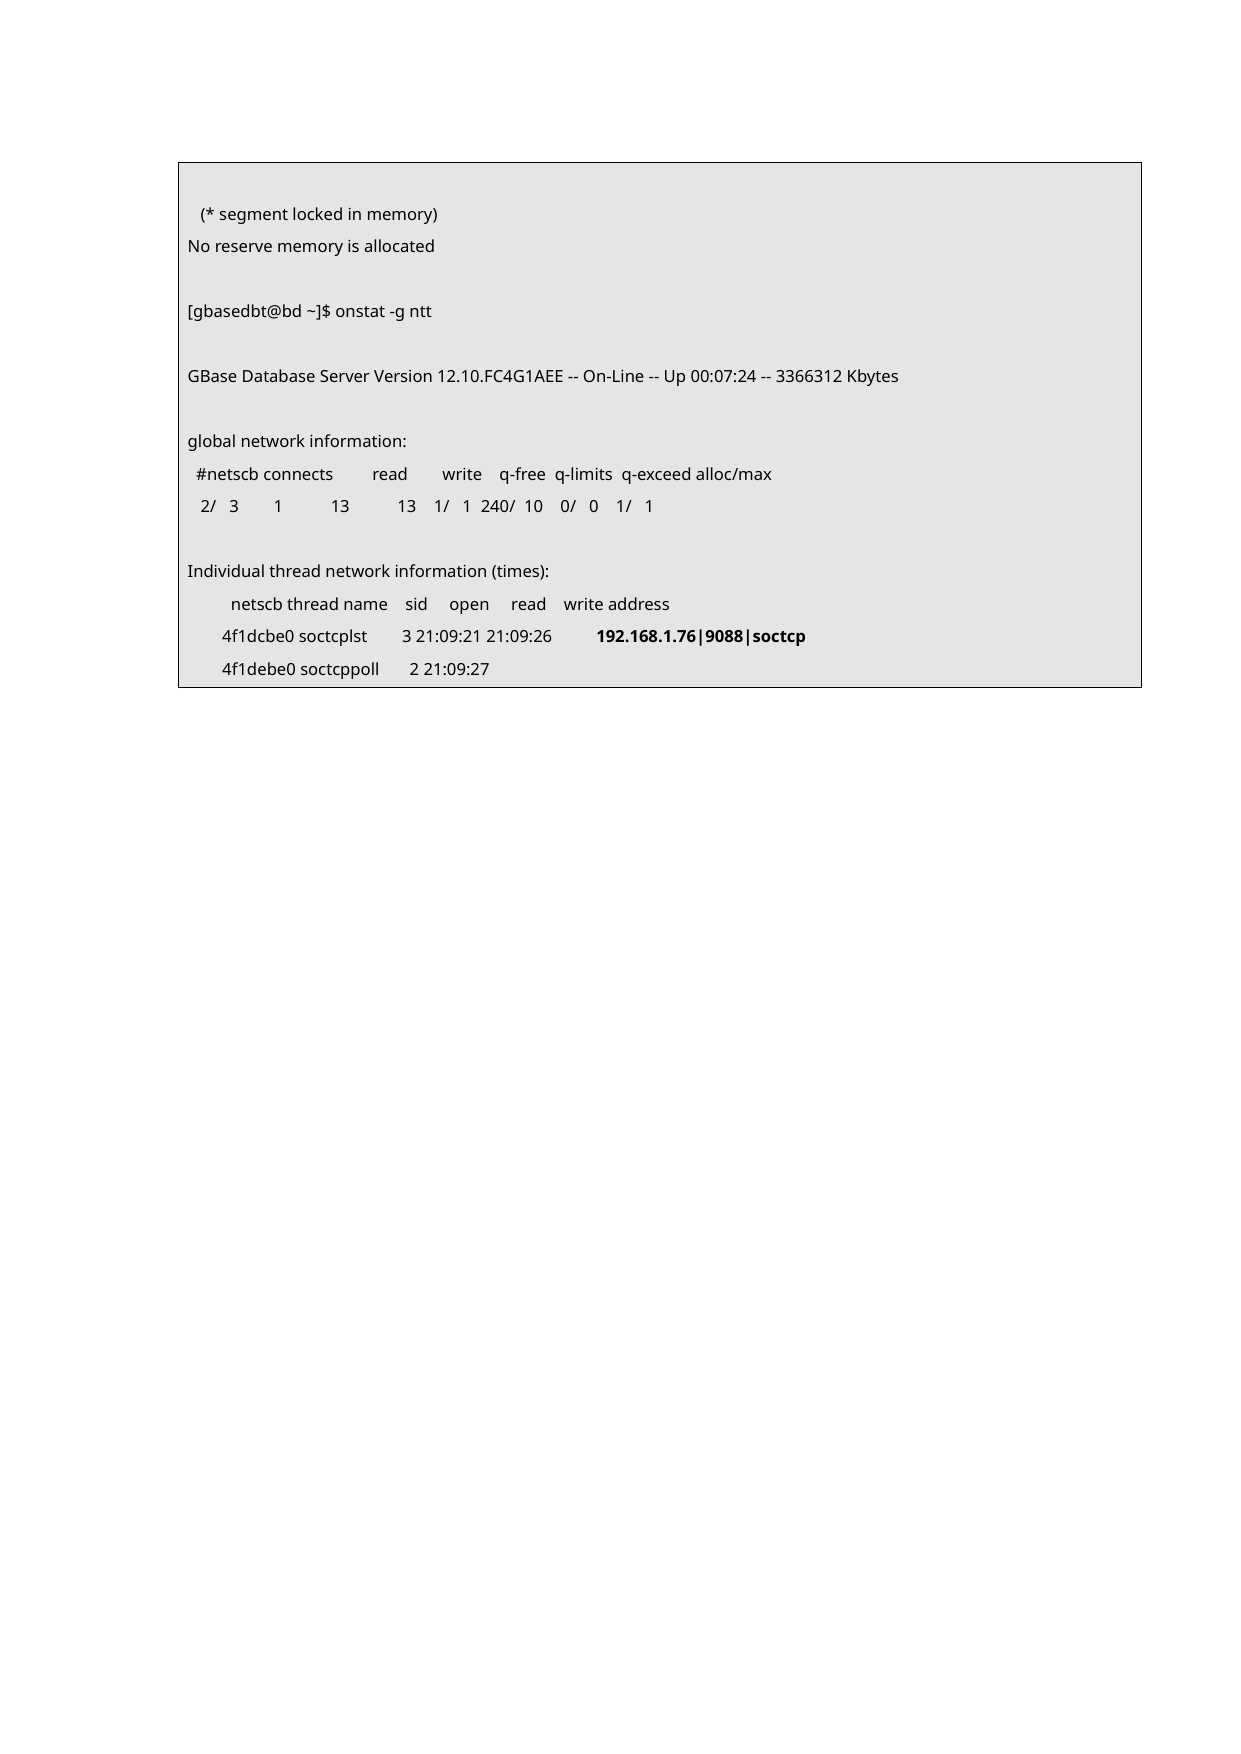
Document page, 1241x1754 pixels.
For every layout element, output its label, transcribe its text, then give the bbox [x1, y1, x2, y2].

text 4f1dcbe0 soctcplst 3 21:09:21 21:09:26 192.168.1.76|9088|soctcp [179, 617, 1141, 649]
text Individual thread network information (times): [179, 552, 1141, 584]
text 2/ 3 1 13 13 1/ 1 240/ 10 0/ 0 1/ 1 [179, 487, 1141, 519]
text GBase Database Server Version 12.10.FC4G1AEE -- On-Line -- Up 00:07:24 -- 3366312 Kbytes [179, 357, 1141, 389]
text No reserve memory is allocated [179, 227, 1141, 259]
text #netscb connects read write q-free q-limits q-exceed alloc/max [179, 454, 1141, 487]
text 4f1debe0 soctcppoll 2 21:09:27 [179, 649, 1141, 687]
text [gbasedbt@bd ~]$ onstat -g ntt [179, 292, 1141, 324]
text (* segment locked in memory) [179, 194, 1141, 227]
text netscb thread name sid open read write address [179, 584, 1141, 617]
text global network information: [179, 422, 1141, 454]
